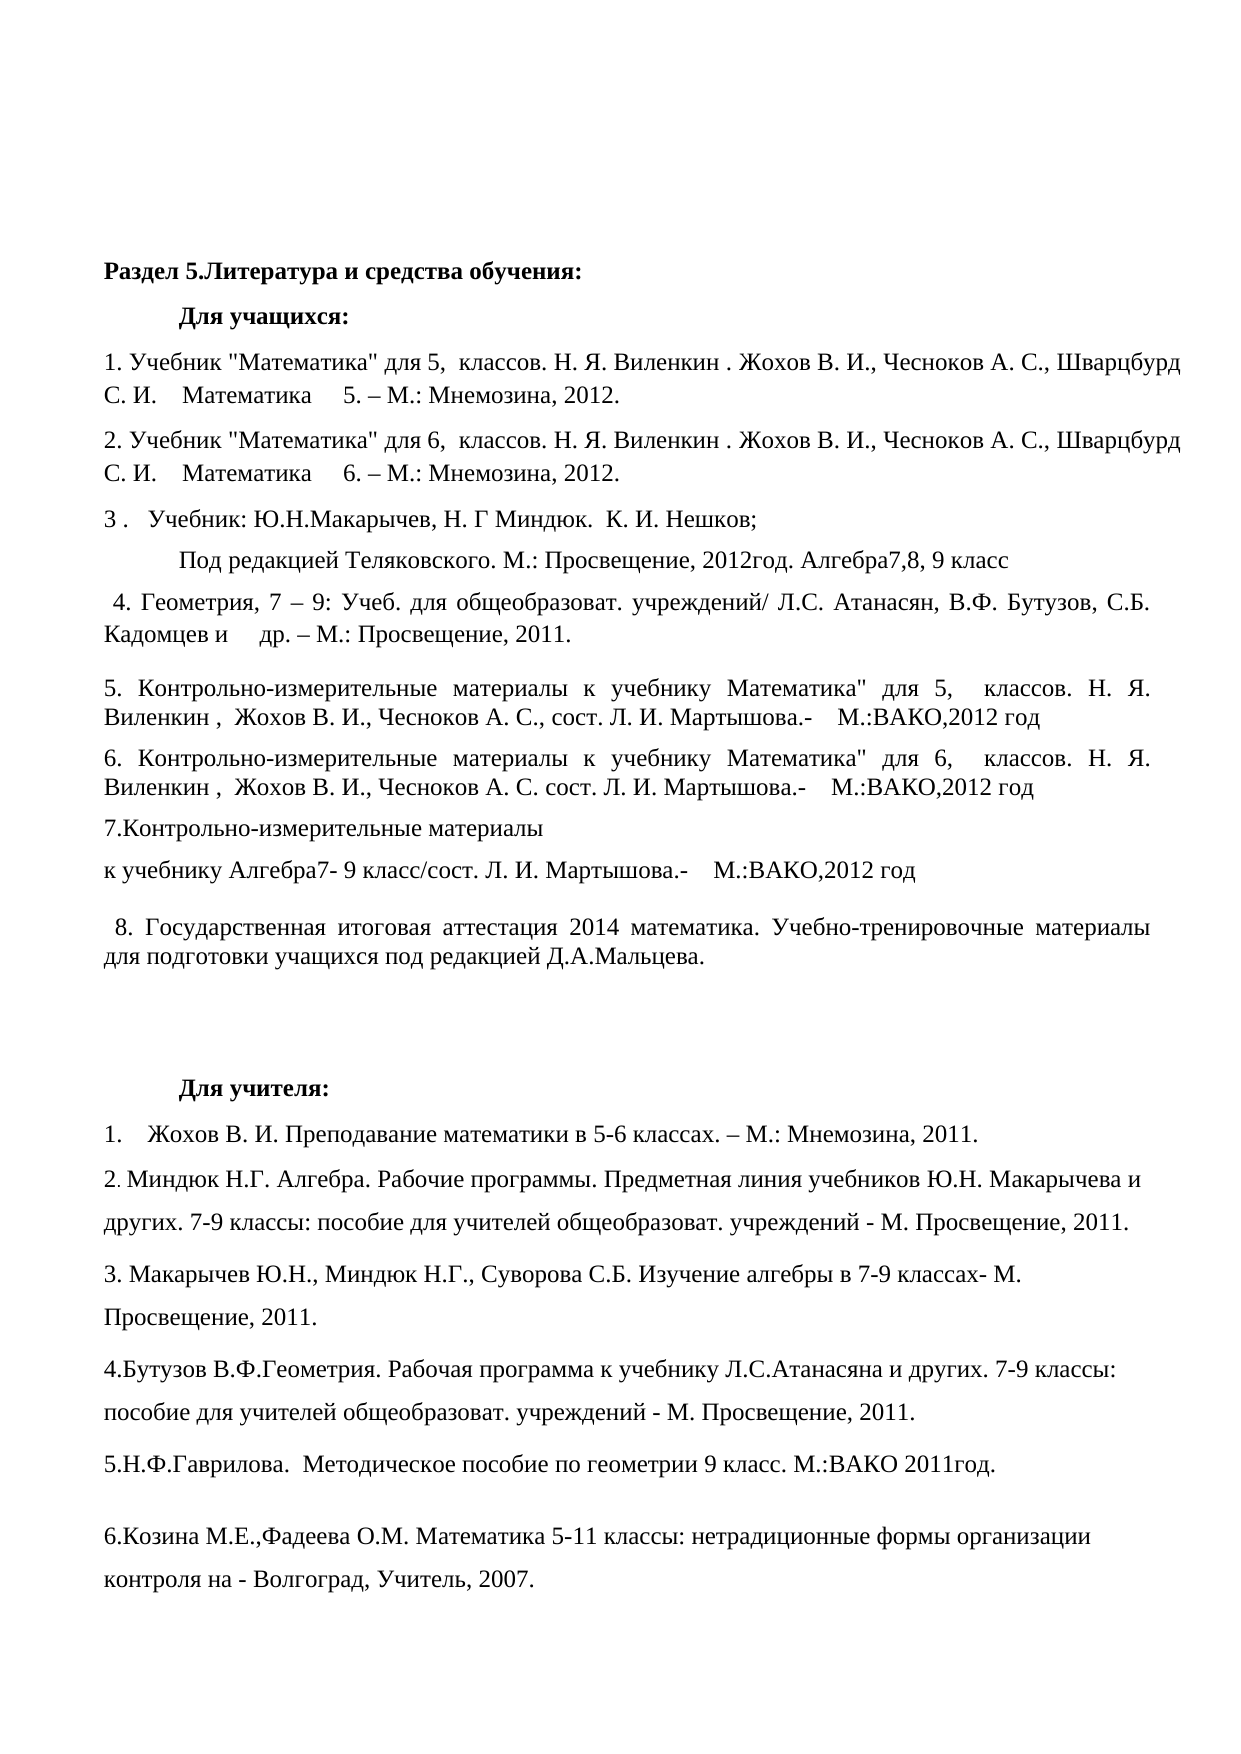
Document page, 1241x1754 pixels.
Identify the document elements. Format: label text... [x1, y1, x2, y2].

text 1. Учебник "Математика" для 5, классов. Н. Я. Виленкин . Жохов В. И., Чесноков А. С., Шварцбурд С. И. Математика 5. – М.: Мнемозина, 2012. [103, 347, 1181, 409]
text к учебнику Алгебра7- 9 класс/сост. Л. И. Мартышова.- М.:ВАКО,2012 год [103, 855, 1152, 883]
text 6.Козина М.Е.,Фадеева О.М. Математика 5-11 классы: нетрадиционные формы организации контроля на - Волгоград, Учитель, 2007. [103, 1521, 1152, 1593]
text Для учащихся: [178, 301, 1235, 330]
text 6. Контрольно-измерительные материалы к учебнику Математика" для 6, классов. Н. Я. Виленкин , Жохов В. И., Чесноков А. С. сост. Л. И. Мартышова.- М.:ВАКО,2012 год [103, 743, 1152, 801]
text Под редакцией Теляковского. М.: Просвещение, 2012год. Алгебра7,8, 9 класс [178, 545, 1235, 574]
text 3. Макарычев Ю.Н., Миндюк Н.Г., Суворова С.Б. Изучение алгебры в 7-9 классах- М. Просвещение, 2011. [103, 1259, 1152, 1331]
text 3 . Учебник: Ю.Н.Макарычев, Н. Г Миндюк. К. И. Нешков; [103, 504, 1235, 533]
text 4.Бутузов В.Ф.Геометрия. Рабочая программа к учебнику Л.С.Атанасяна и других. 7-9 классы: пособие для учителей общеобразоват. учреждений - М. Просвещение, 2011. [103, 1354, 1152, 1426]
text 5.Н.Ф.Гаврилова. Методическое пособие по геометрии 9 класс. М.:ВАКО 2011год. [103, 1449, 1152, 1477]
text Для учителя: [178, 1073, 1235, 1102]
text 4. Геометрия, 7 – 9: Учеб. для общеобразоват. учреждений/ Л.С. Атанасян, В.Ф. Бутузов, С.Б. Кадомцев и др. – М.: Просвещение, 2011. [103, 587, 1152, 648]
text 5. Контрольно-измерительные материалы к учебнику Математика" для 5, классов. Н. Я. Виленкин , Жохов В. И., Чесноков А. С., сост. Л. И. Мартышова.- М.:ВАКО,2012 год [103, 673, 1152, 731]
text Раздел 5.Литература и средства обучения: [103, 256, 1235, 285]
text 2. Учебник "Математика" для 6, классов. Н. Я. Виленкин . Жохов В. И., Чесноков А. С., Шварцбурд С. И. Математика 6. – М.: Мнемозина, 2012. [103, 426, 1181, 487]
text 2. Миндюк Н.Г. Алгебра. Рабочие программы. Предметная линия учебников Ю.Н. Макарычева и других. 7-9 классы: пособие для учителей общеобразоват. учреждений - М. Просвещение, 2011. [103, 1164, 1152, 1236]
text 8. Государственная итоговая аттестация 2014 математика. Учебно-тренировочные материалы для подготовки учащихся под редакцией Д.А.Мальцева. [103, 912, 1152, 970]
text 7.Контрольно-измерительные материалы [103, 813, 1235, 842]
text 1. Жохов В. И. Преподавание математики в 5-6 классах. – М.: Мнемозина, 2011. [103, 1119, 1235, 1147]
